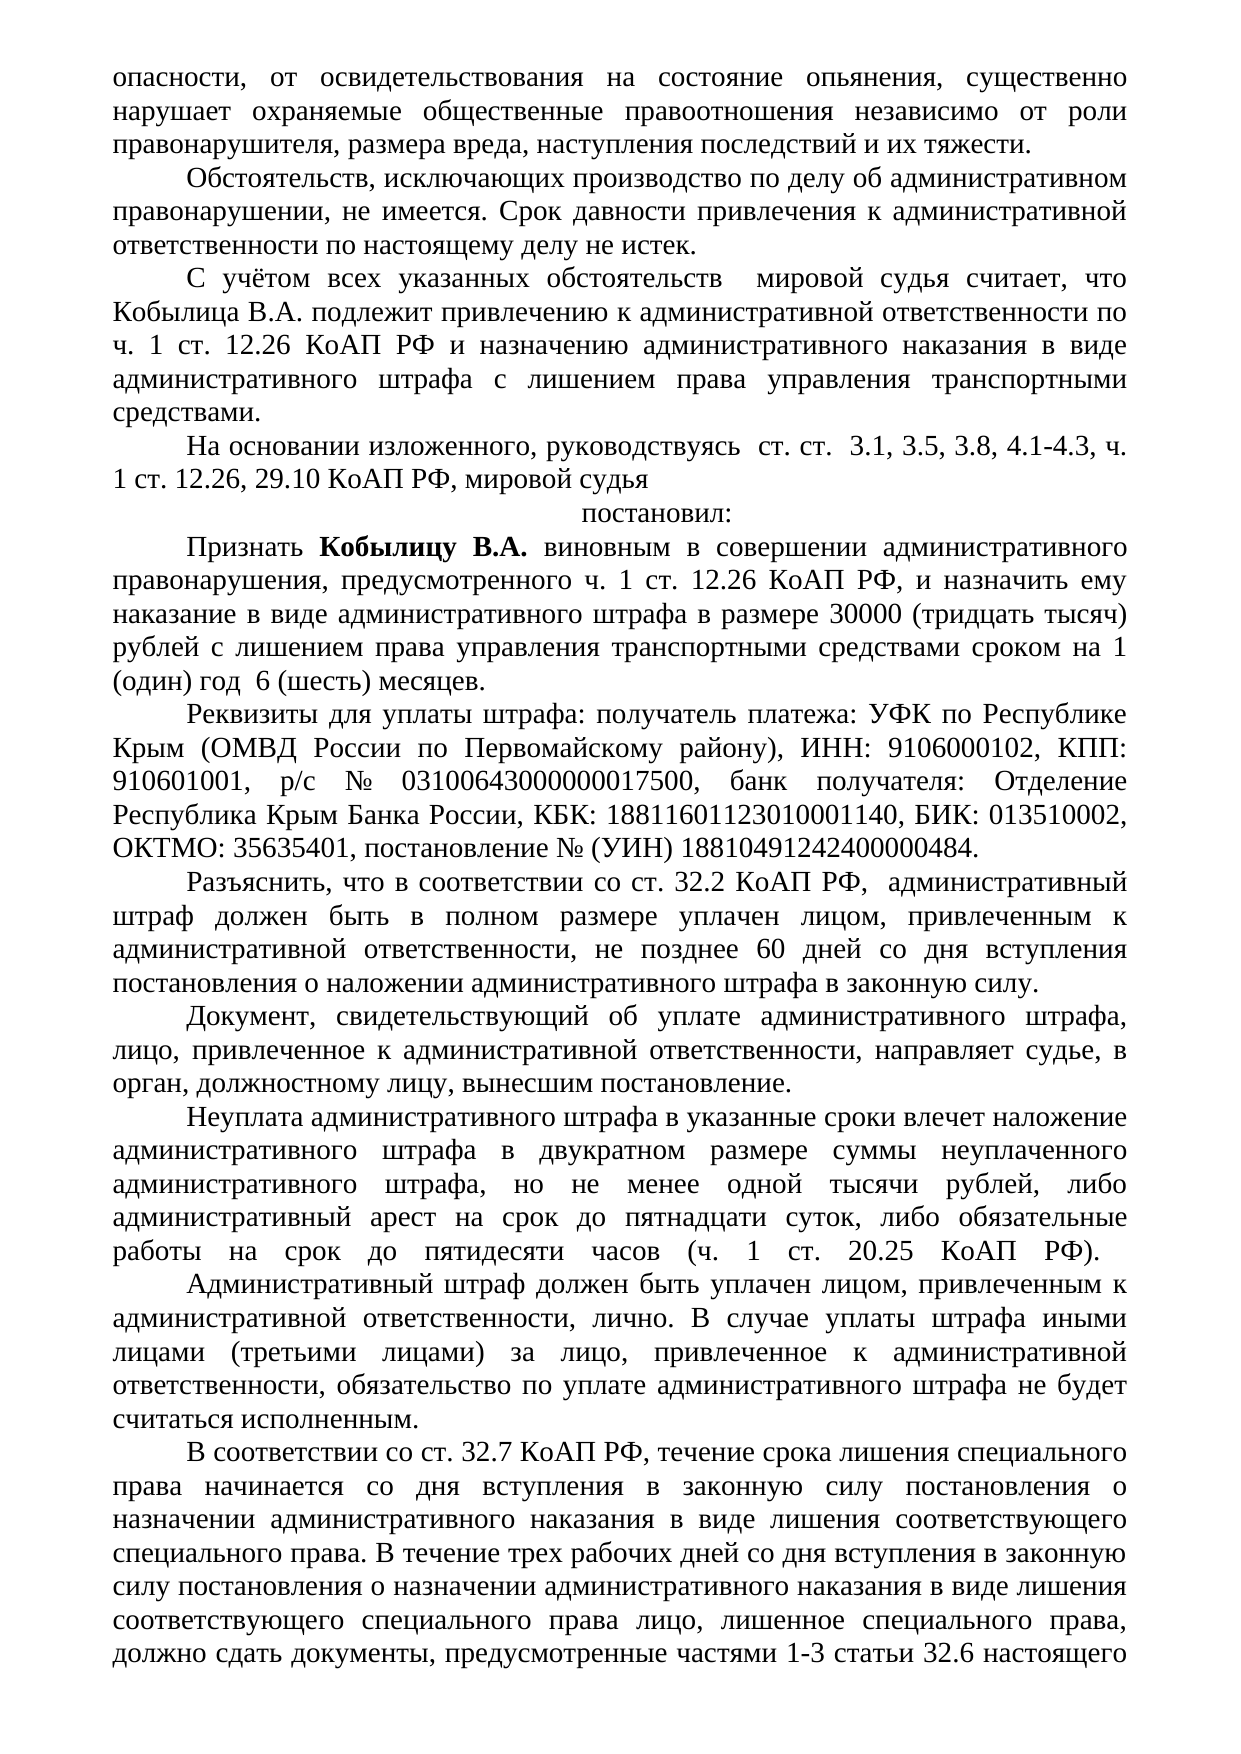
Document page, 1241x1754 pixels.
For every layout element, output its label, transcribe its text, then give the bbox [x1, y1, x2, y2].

text Документ, свидетельствующий об уплате административного штрафа, лицо, привлеченное к административной ответственности, направляет судье, в орган, должностному лицу, вынесшим постановление. [112, 998, 1128, 1099]
text постановил: [112, 495, 1128, 529]
text Признать Кобылицу В.А. виновным в совершении административного правонарушения, предусмотренного ч. 1 ст. 12.26 КоАП РФ, и назначить ему наказание в виде административного штрафа в размере 30000 (тридцать тысяч) рублей с лишением права управления транспортными средствами сроком на 1 (один) год 6 (шесть) месяцев. [112, 529, 1128, 696]
text На основании изложенного, руководствуясь ст. ст. 3.1, 3.5, 3.8, 4.1-4.3, ч. 1 ст. 12.26, 29.10 КоАП РФ, мировой судья [112, 428, 1128, 495]
text Разъяснить, что в соответствии со ст. 32.2 КоАП РФ, административный штраф должен быть в полном размере уплачен лицом, привлеченным к административной ответственности, не позднее 60 дней со дня вступления постановления о наложении административного штрафа в законную силу. [112, 864, 1128, 998]
text Неуплата административного штрафа в указанные сроки влечет наложение административного штрафа в двукратном размере суммы неуплаченного административного штрафа, но не менее одной тысячи рублей, либо административный арест на срок до пятнадцати суток, либо обязательные работы на срок до пятидесяти часов (ч. 1 ст. 20.25 КоАП РФ). Административный штраф должен быть уплачен лицом, привлеченным к административной ответственности, лично. В случае уплаты штрафа иными лицами (третьими лицами) за лицо, привлеченное к административной ответственности, обязательство по уплате административного штрафа не будет считаться исполненным. [112, 1099, 1128, 1434]
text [112, 1434, 1128, 1669]
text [112, 59, 1128, 160]
text Обстоятельств, исключающих производство по делу об административном правонарушении, не имеется. Срок давности привлечения к административной ответственности по настоящему делу не истек. [112, 160, 1128, 260]
text С учётом всех указанных обстоятельств мировой судья считает, что Кобылица В.А. подлежит привлечению к административной ответственности по ч. 1 ст. 12.26 КоАП РФ и назначению административного наказания в виде административного штрафа с лишением права управления транспортными средствами. [112, 260, 1128, 428]
text Реквизиты для уплаты штрафа: получатель платежа: УФК по Республике Крым (ОМВД России по Первомайскому району), ИНН: 9106000102, КПП: 910601001, р/с № 03100643000000017500, банк получателя: Отделение Республика Крым Банка России, КБК: 18811601123010001140, БИК: 013510002, ОКТМО: 35635401, постановление № (УИН) 18810491242400000484. [112, 696, 1128, 864]
